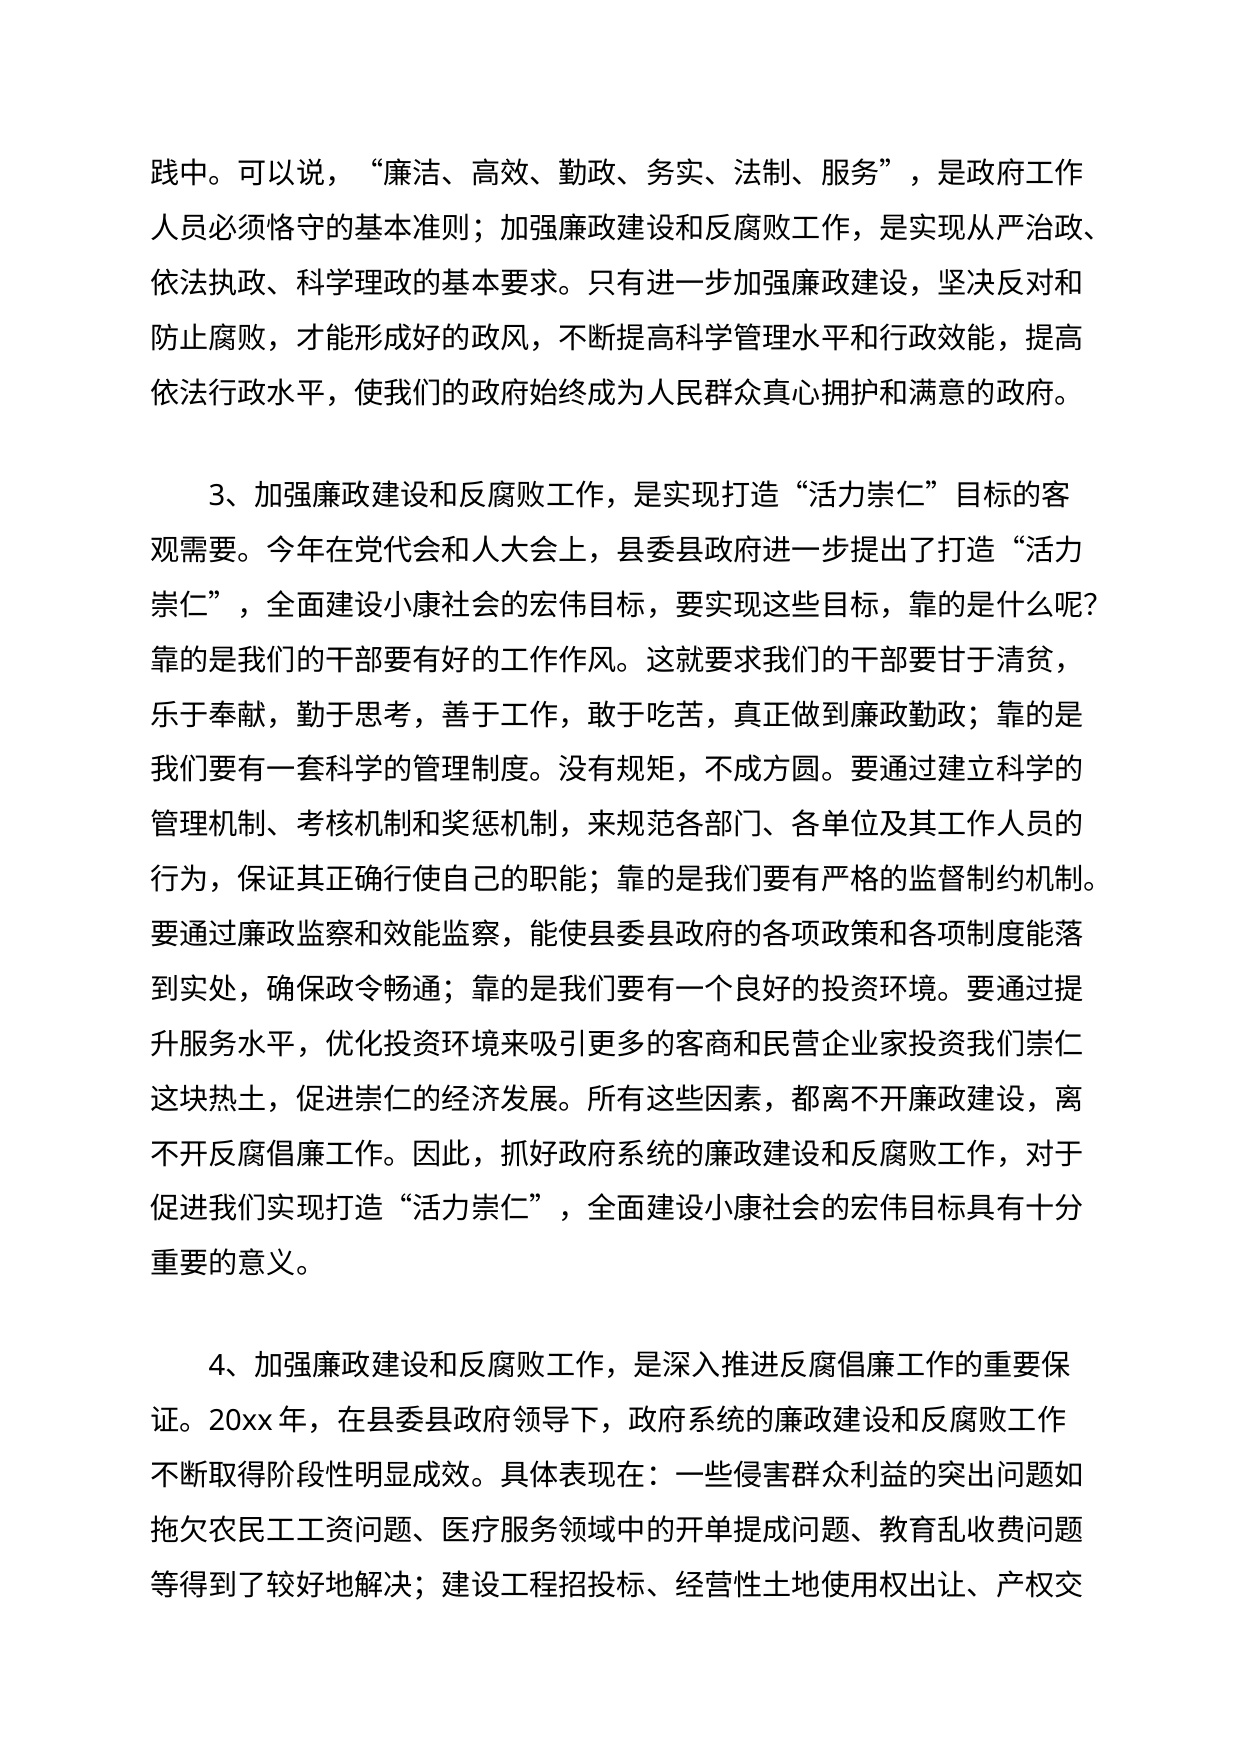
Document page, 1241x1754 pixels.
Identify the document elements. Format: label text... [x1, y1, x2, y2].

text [150, 1342, 1090, 1604]
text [150, 150, 1090, 412]
text 3、加强廉政建设和反腐败工作，是实现打造“活力崇仁”目标的客观需要。今年在党代会和人大会上，县委县政府进一步提出了打造“活力崇仁”，全面建设小康社会的宏伟目标，要实现这些目标，靠的是什么呢？靠的是我们的干部要有好的工作作风。这就要求我们的干部要甘于清贫，乐于奉献，勤于思考，善于工作，敢于吃苦，真正做到廉政勤政；靠的是我们要有一套科学的管理制度。没有规矩，不成方圆。要通过建立科学的管理机制、考核机制和奖惩机制，来规范各部门、各单位及其工作人员的行为，保证其正确行使自己的职能；靠的是我们要有严格的监督制约机制。要通过廉政监察和效能监察，能使县委县政府的各项政策和各项制度能落到实处，确保政令畅通；靠的是我们要有一个良好的投资环境。要通过提升服务水平，优化投资环境来吸引更多的客商和民营企业家投资我们崇仁这块热土，促进崇仁的经济发展。所有这些因素，都离不开廉政建设，离不开反腐倡廉工作。因此，抓好政府系统的廉政建设和反腐败工作，对于促进我们实现打造“活力崇仁”，全面建设小康社会的宏伟目标具有十分重要的意义。 [150, 471, 1090, 1282]
